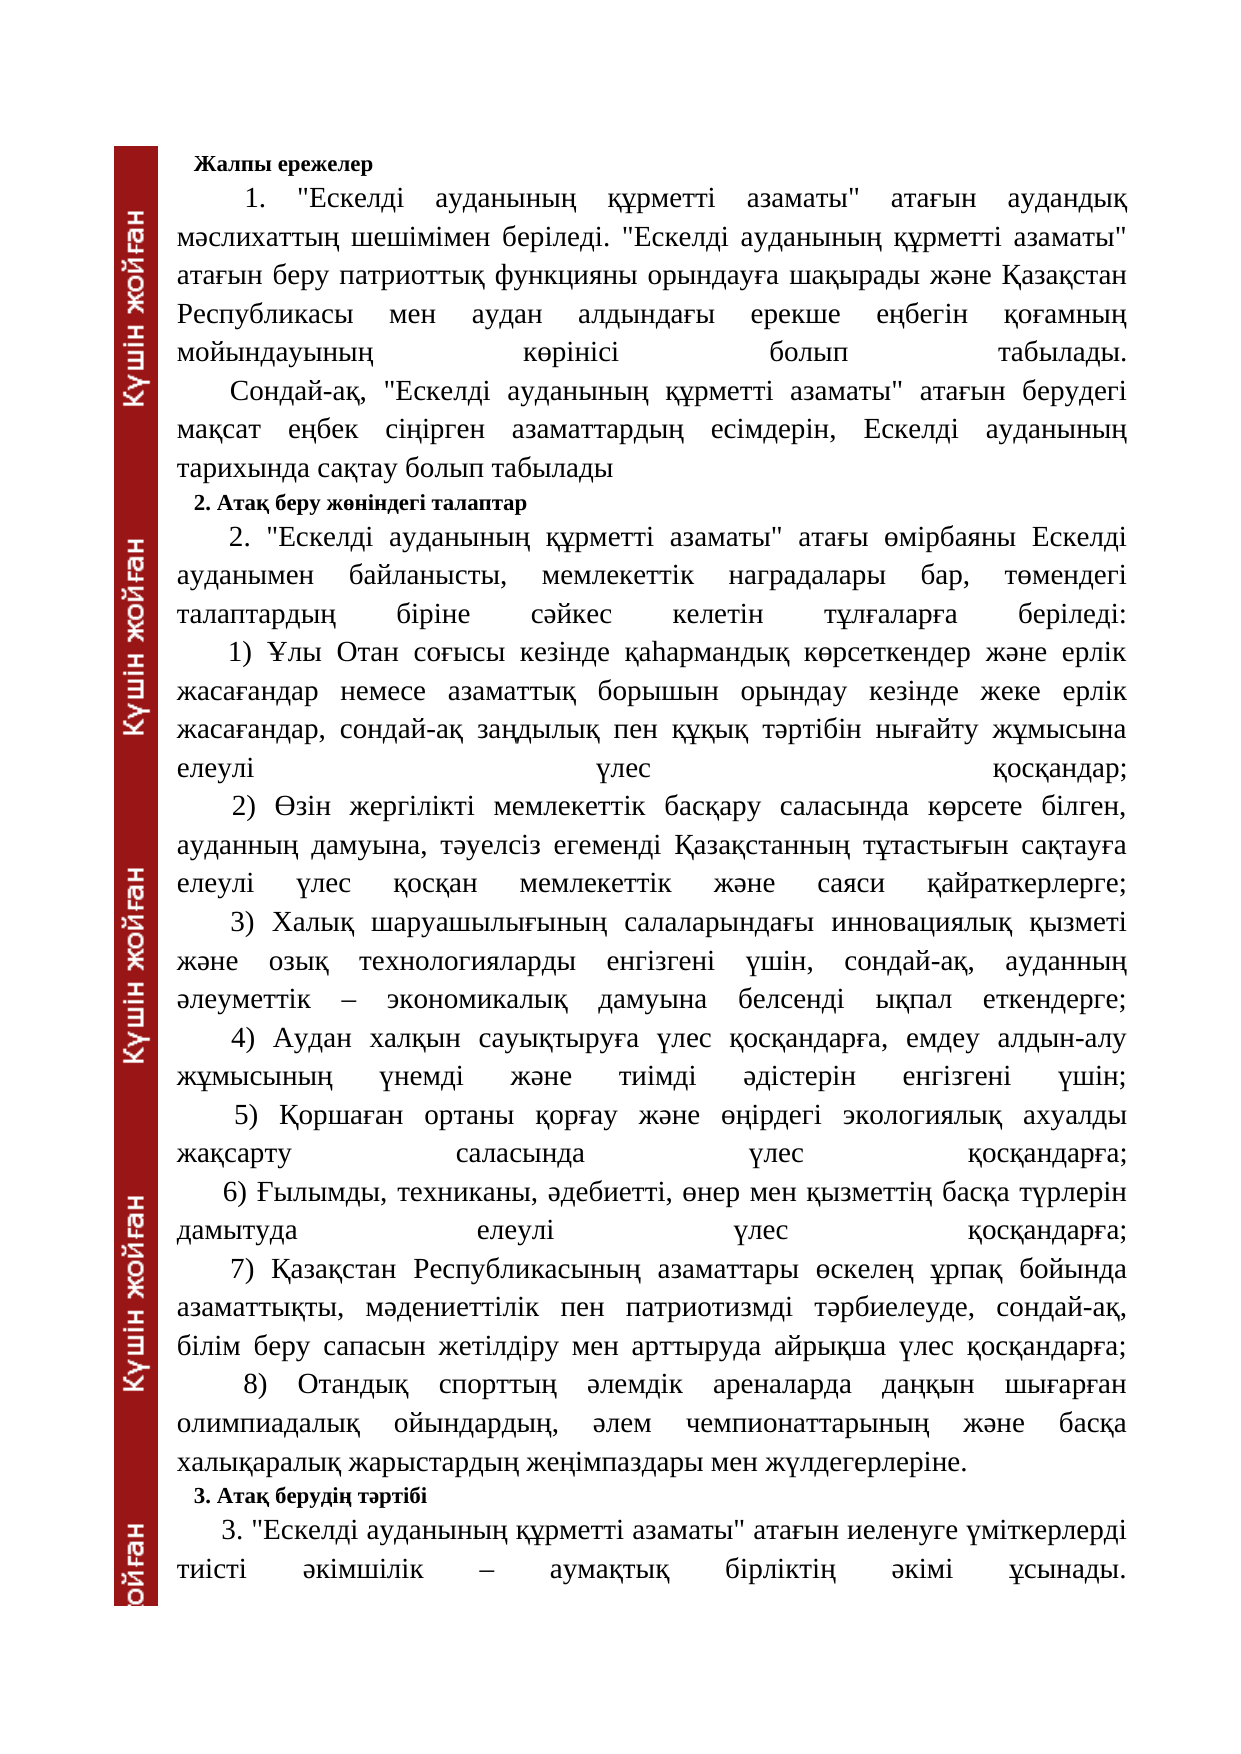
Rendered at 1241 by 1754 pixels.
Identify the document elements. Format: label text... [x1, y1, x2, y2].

picture [114, 483, 158, 488]
text 2. "Ескелді ауданының құрметті азаматы" атағы өмірбаяны Ескелді ауданымен байланысты, мемлекеттік наградалары бар, төмендегі талаптардың біріне сәйкес келетін тұлғаларға беріледі: 1) Ұлы Отан соғысы кезінде қаһармандық көрсеткендер және ерлік жасағандар немесе азаматтық борышын орындау кезінде жеке ерлік жасағандар, сондай-ақ заңдылық пен құқық тәртібін нығайту жұмысына елеулі үлес қосқандар; 2) Өзін жергілікті мемлекеттік басқару саласында көрсете білген, ауданның дамуына, тәуелсіз егеменді Қазақстанның тұтастығын сақтауға елеулі үлес қосқан мемлекеттік және саяси қайраткерлерге; 3) Халық шаруашылығының салаларындағы инновациялық қызметі және озық технологияларды енгізгені үшін, сондай-ақ, ауданның әлеуметтік – экономикалық дамуына белсенді ықпал еткендерге; 4) Аудан халқын сауықтыруға үлес қосқандарға, емдеу алдын-алу жұмысының үнемді және тиімді әдістерін енгізгені үшін; 5) Қоршаған ортаны қорғау және өңірдегі экологиялық ахуалды жақсарту саласында үлес қосқандарға; 6) Ғылымды, техниканы, әдебиетті, өнер мен қызметтің басқа түрлерін дамытуда елеулі үлес қосқандарға; 7) Қазақстан Республикасының азаматтары өскелең ұрпақ бойында азаматтықты, мәдениеттілік пен патриотизмді тәрбиелеуде, сондай-ақ, білім беру сапасын жетілдіру мен арттыруда айрықша үлес қосқандарға; 8) Отандық спорттың әлемдік ареналарда даңқын шығарған олимпиадалық ойындардың, әлем чемпионаттарының және басқа халықаралық жарыстардың жеңімпаздары мен жүлдегерлеріне. [112, 519, 1128, 1477]
picture [114, 515, 158, 519]
picture [114, 1477, 158, 1482]
picture [114, 146, 158, 150]
text 1. "Ескелді ауданының құрметті азаматы" атағын аудандық мәслихаттың шешімімен беріледі. "Ескелді ауданының құрметті азаматы" атағын беру патриоттық функцияны орындауға шақырады және Қазақстан Республикасы мен аудан алдындағы ерекше еңбегін қоғамның мойындауының көрінісі болып табылады. Сондай-ақ, "Ескелді ауданының құрметті азаматы" атағын берудегі мақсат еңбек сіңірген азаматтардың есімдерін, Ескелді ауданының тарихында сақтау болып табылады [112, 180, 1128, 483]
picture [114, 1584, 158, 1606]
picture [114, 176, 158, 180]
text 3. Атақ берудің тәртібі [112, 1482, 1128, 1509]
text 2. Атақ беру жөніндегі талаптар [112, 488, 1128, 515]
text Жалпы ережелер [112, 150, 1128, 176]
